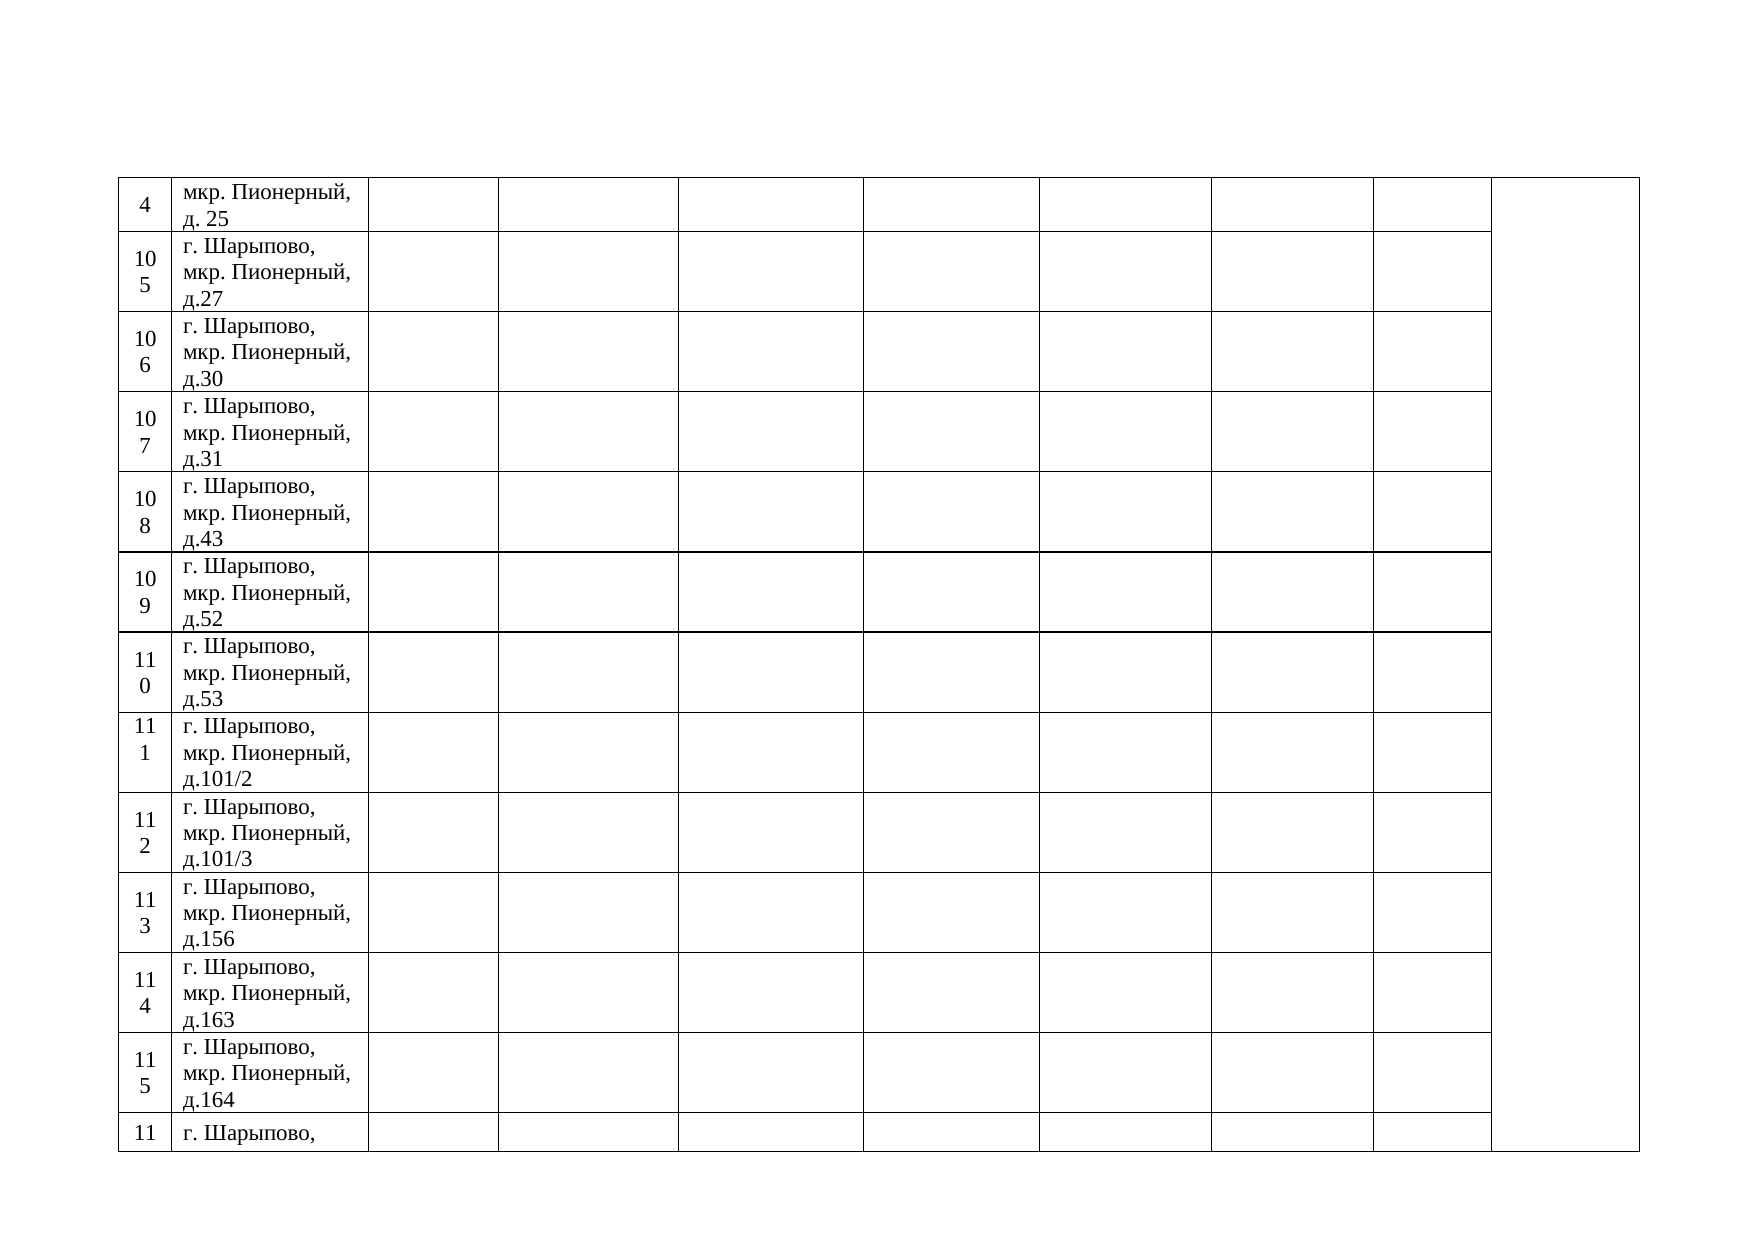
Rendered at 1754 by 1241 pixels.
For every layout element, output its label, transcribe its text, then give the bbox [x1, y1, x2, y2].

table_cell [499, 953, 678, 1032]
table_cell [1212, 178, 1373, 231]
table_cell [679, 953, 863, 1032]
table_cell [679, 1033, 863, 1112]
table_cell 114 [119, 953, 171, 1032]
table_cell 112 [119, 793, 171, 872]
table_cell [369, 953, 498, 1032]
table_cell [679, 873, 863, 952]
table_cell 104 [119, 178, 171, 231]
table_cell г. Шарыпово, мкр. Пионерный, д.31 [172, 392, 368, 471]
table_cell 110 [119, 633, 171, 712]
table_cell [1374, 178, 1491, 231]
table_cell [499, 633, 678, 712]
table_cell [369, 793, 498, 872]
table_cell [1374, 232, 1491, 311]
table_cell [1374, 953, 1491, 1032]
table_cell 108 [119, 472, 171, 551]
table_cell г. Шарыпово, мкр. Пионерный, д.101/2 [172, 713, 368, 792]
table_cell [1212, 392, 1373, 471]
table_cell [679, 793, 863, 872]
table_cell 107 [119, 392, 171, 471]
table_cell [679, 392, 863, 471]
table_cell [1212, 873, 1373, 952]
table_cell [1040, 178, 1211, 231]
table_cell [1040, 232, 1211, 311]
table_cell [1374, 873, 1491, 952]
table_cell [499, 392, 678, 471]
table_cell [1040, 1033, 1211, 1112]
table_cell [864, 633, 1039, 712]
table_cell 115 [119, 1033, 171, 1112]
table_cell [1374, 312, 1491, 391]
table_cell [1040, 793, 1211, 872]
table_cell г. Шарыпово, мкр. Пионерный, д.163 [172, 953, 368, 1032]
table_cell [1040, 873, 1211, 952]
table_cell [369, 1033, 498, 1112]
table_cell 113 [119, 873, 171, 952]
table_cell 109 [119, 553, 171, 631]
table_cell [369, 553, 498, 631]
table_cell [369, 472, 498, 551]
table_cell [1040, 553, 1211, 631]
table_cell [1212, 793, 1373, 872]
table_cell [864, 232, 1039, 311]
table_cell [499, 1113, 678, 1151]
table_cell [1374, 713, 1491, 792]
table_cell 106 [119, 312, 171, 391]
table_cell [864, 953, 1039, 1032]
table_cell [864, 873, 1039, 952]
table_cell [1040, 633, 1211, 712]
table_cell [172, 178, 368, 231]
table_cell [499, 1033, 678, 1112]
table_cell [1040, 312, 1211, 391]
table_cell [1374, 1113, 1491, 1151]
table_cell [369, 232, 498, 311]
table_cell [499, 873, 678, 952]
table_cell [499, 553, 678, 631]
table_cell [1212, 553, 1373, 631]
table_cell г. Шарыпово, мкр. Пионерный, д.27 [172, 232, 368, 311]
table_cell [1374, 793, 1491, 872]
table_cell [864, 472, 1039, 551]
table_cell [864, 1033, 1039, 1112]
table_cell г. Шарыпово, мкр. Пионерный, д.30 [172, 312, 368, 391]
table_cell [1212, 633, 1373, 712]
table_cell [369, 713, 498, 792]
table_cell [679, 713, 863, 792]
table_cell [679, 312, 863, 391]
table_cell [679, 553, 863, 631]
table_cell г. Шарыпово, мкр. Пионерный, д.52 [172, 553, 368, 631]
table_cell [1212, 472, 1373, 551]
table_cell [499, 178, 678, 231]
table_cell [369, 178, 498, 231]
table_cell [1040, 472, 1211, 551]
table_cell [1374, 392, 1491, 471]
table_cell [499, 793, 678, 872]
table_cell г. Шарыпово, мкр. Пионерный, д.164 [172, 1033, 368, 1112]
table_cell [864, 713, 1039, 792]
table_cell [499, 232, 678, 311]
table_cell [369, 873, 498, 952]
table_cell [1374, 553, 1491, 631]
table_cell [864, 178, 1039, 231]
table_cell [1374, 472, 1491, 551]
table_cell [499, 713, 678, 792]
table_cell [1212, 953, 1373, 1032]
table_cell [864, 312, 1039, 391]
table_cell [369, 1113, 498, 1151]
table_cell [679, 1113, 863, 1151]
table_cell г. Шарыпово, мкр. Пионерный, д.53 [172, 633, 368, 712]
table_cell [1212, 312, 1373, 391]
table_cell г. Шарыпово, мкр. Пионерный, д.101/3 [172, 793, 368, 872]
table_cell [864, 793, 1039, 872]
table_cell [1374, 1033, 1491, 1112]
table_cell [369, 392, 498, 471]
table_cell 116 [119, 1113, 171, 1151]
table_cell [172, 1113, 368, 1151]
table_cell [679, 472, 863, 551]
table_cell [679, 633, 863, 712]
table_cell [369, 312, 498, 391]
table_cell [499, 472, 678, 551]
table_cell г. Шарыпово, мкр. Пионерный, д.156 [172, 873, 368, 952]
table_cell [864, 553, 1039, 631]
table_cell [1212, 1033, 1373, 1112]
table_cell [1040, 392, 1211, 471]
table_cell [864, 392, 1039, 471]
table_cell [1374, 633, 1491, 712]
table_cell [1212, 1113, 1373, 1151]
table_cell [499, 312, 678, 391]
table_cell [1040, 713, 1211, 792]
table_cell г. Шарыпово, мкр. Пионерный, д.43 [172, 472, 368, 551]
table_cell [1212, 713, 1373, 792]
table_cell [1040, 953, 1211, 1032]
table_cell 111 [119, 713, 171, 792]
table_cell 105 [119, 232, 171, 311]
table_cell [679, 232, 863, 311]
table_cell [1040, 1113, 1211, 1151]
table_cell [1212, 232, 1373, 311]
table_cell [679, 178, 863, 231]
table_cell [369, 633, 498, 712]
table_cell [864, 1113, 1039, 1151]
